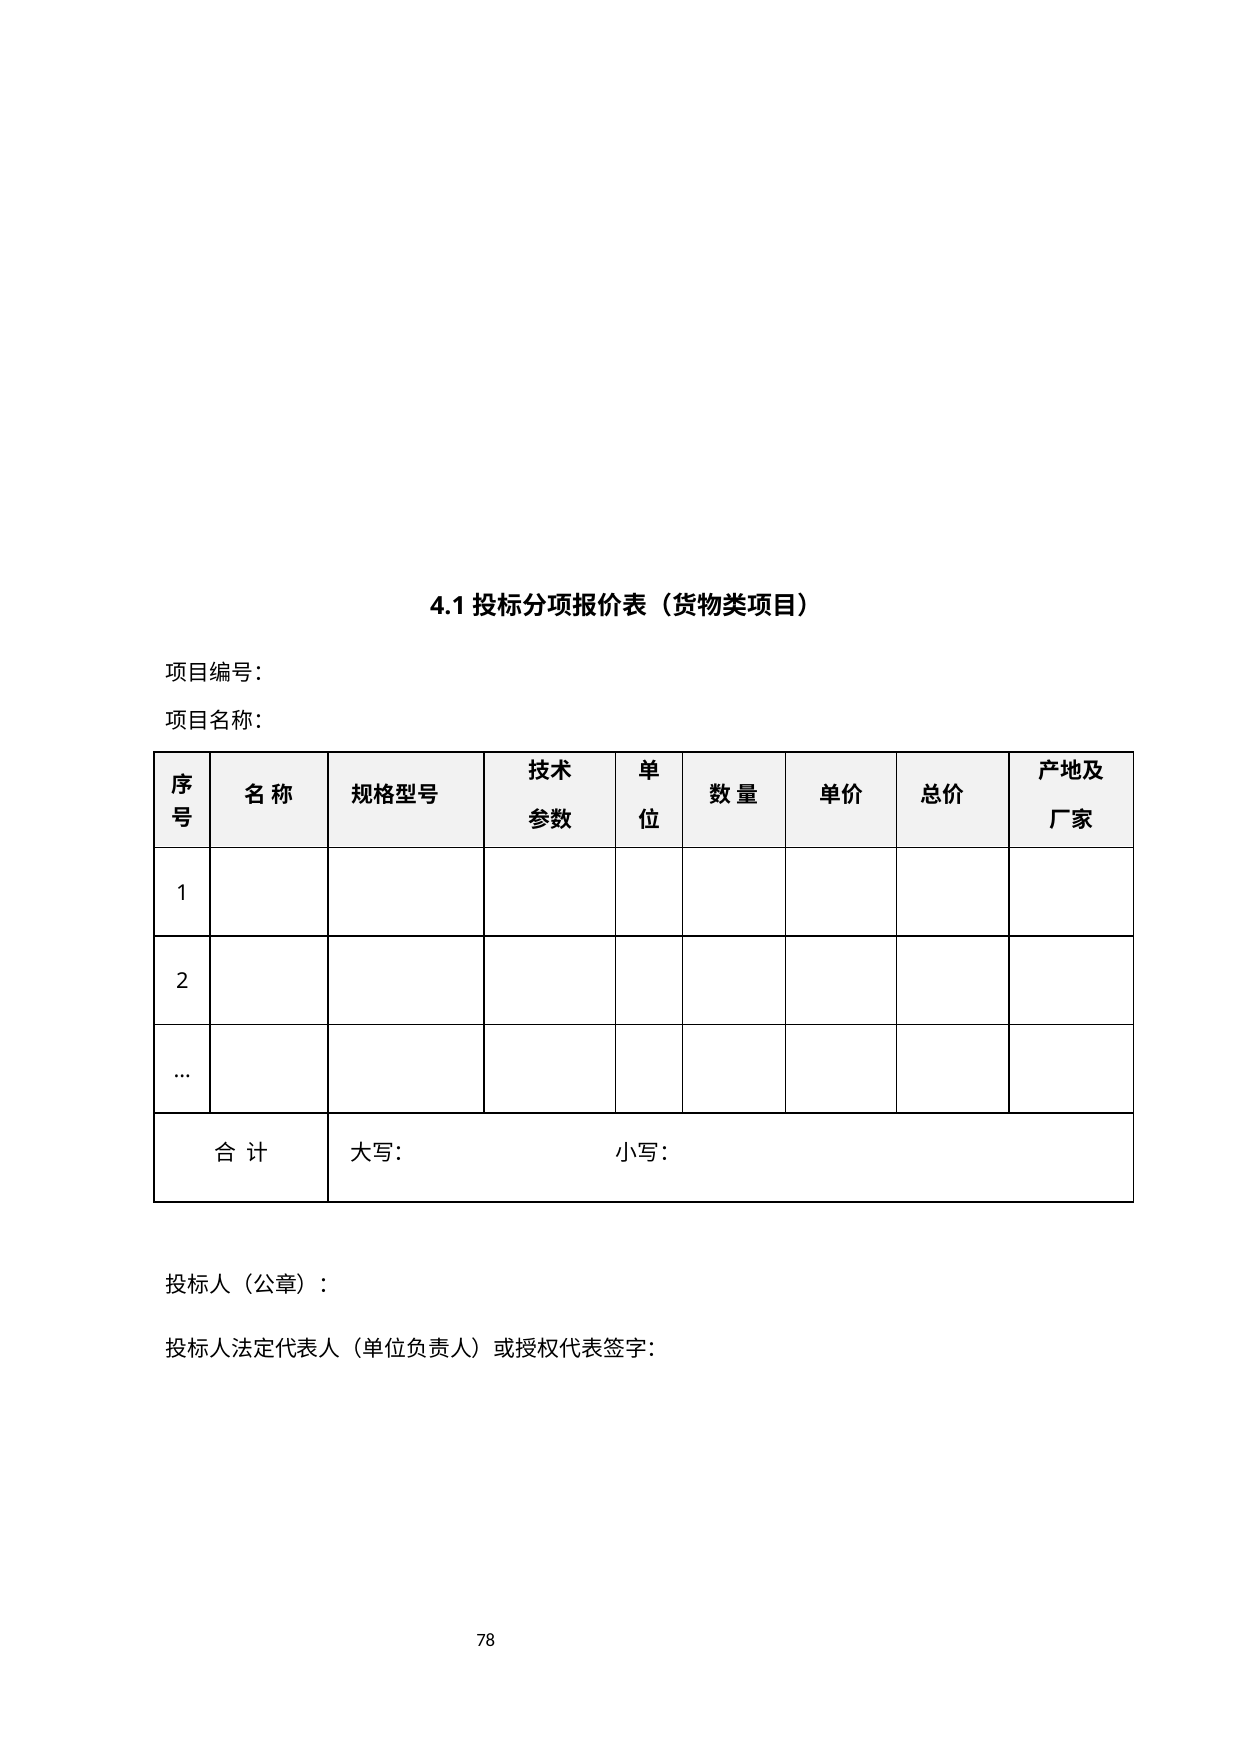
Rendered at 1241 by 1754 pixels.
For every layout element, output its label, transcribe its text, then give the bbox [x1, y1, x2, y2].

table_cell … [155, 1025, 209, 1112]
table_cell [683, 937, 785, 1024]
text 项目编号： [165, 654, 1087, 687]
table_cell [786, 1025, 896, 1112]
table_cell [211, 937, 327, 1024]
table_cell [616, 1025, 682, 1112]
table_cell [329, 1025, 483, 1112]
table_header 数 量 [683, 753, 785, 846]
table_cell [897, 937, 1008, 1024]
table_cell [616, 937, 682, 1024]
table_cell [485, 937, 615, 1024]
table_cell [786, 937, 896, 1024]
table_header 单 位 [616, 753, 682, 846]
text 投标人（公章）： [165, 1267, 1087, 1299]
table_cell [329, 937, 483, 1024]
table_cell 大写： 小写： [329, 1114, 1133, 1201]
table_cell [1010, 848, 1133, 935]
table_cell [616, 848, 682, 935]
table_header 单价 [786, 753, 896, 846]
table_header 名 称 [211, 753, 327, 846]
table_cell [211, 1025, 327, 1112]
table_cell [683, 848, 785, 935]
table_cell [897, 1025, 1008, 1112]
table_cell [897, 848, 1008, 935]
table_cell [786, 848, 896, 935]
table_cell 合 计 [155, 1114, 327, 1201]
table_cell 1 [155, 848, 209, 935]
table_header 产地及 厂家 [1010, 753, 1133, 846]
table_cell [1010, 1025, 1133, 1112]
text 4.1 投标分项报价表（货物类项目） [165, 571, 1087, 636]
table_cell [1010, 937, 1133, 1024]
table_cell 2 [155, 937, 209, 1024]
text 项目名称： [165, 703, 1087, 735]
table_cell [329, 848, 483, 935]
table_cell [211, 848, 327, 935]
table_header 规格型号 [329, 753, 483, 846]
table_cell [485, 848, 615, 935]
table_header 序号 [155, 753, 209, 846]
table_cell [683, 1025, 785, 1112]
table_header 技术 参数 [485, 753, 615, 846]
table_header 总价 [897, 753, 1008, 846]
table_cell [485, 1025, 615, 1112]
text 投标人法定代表人（单位负责人）或授权代表签字： [165, 1331, 1087, 1363]
